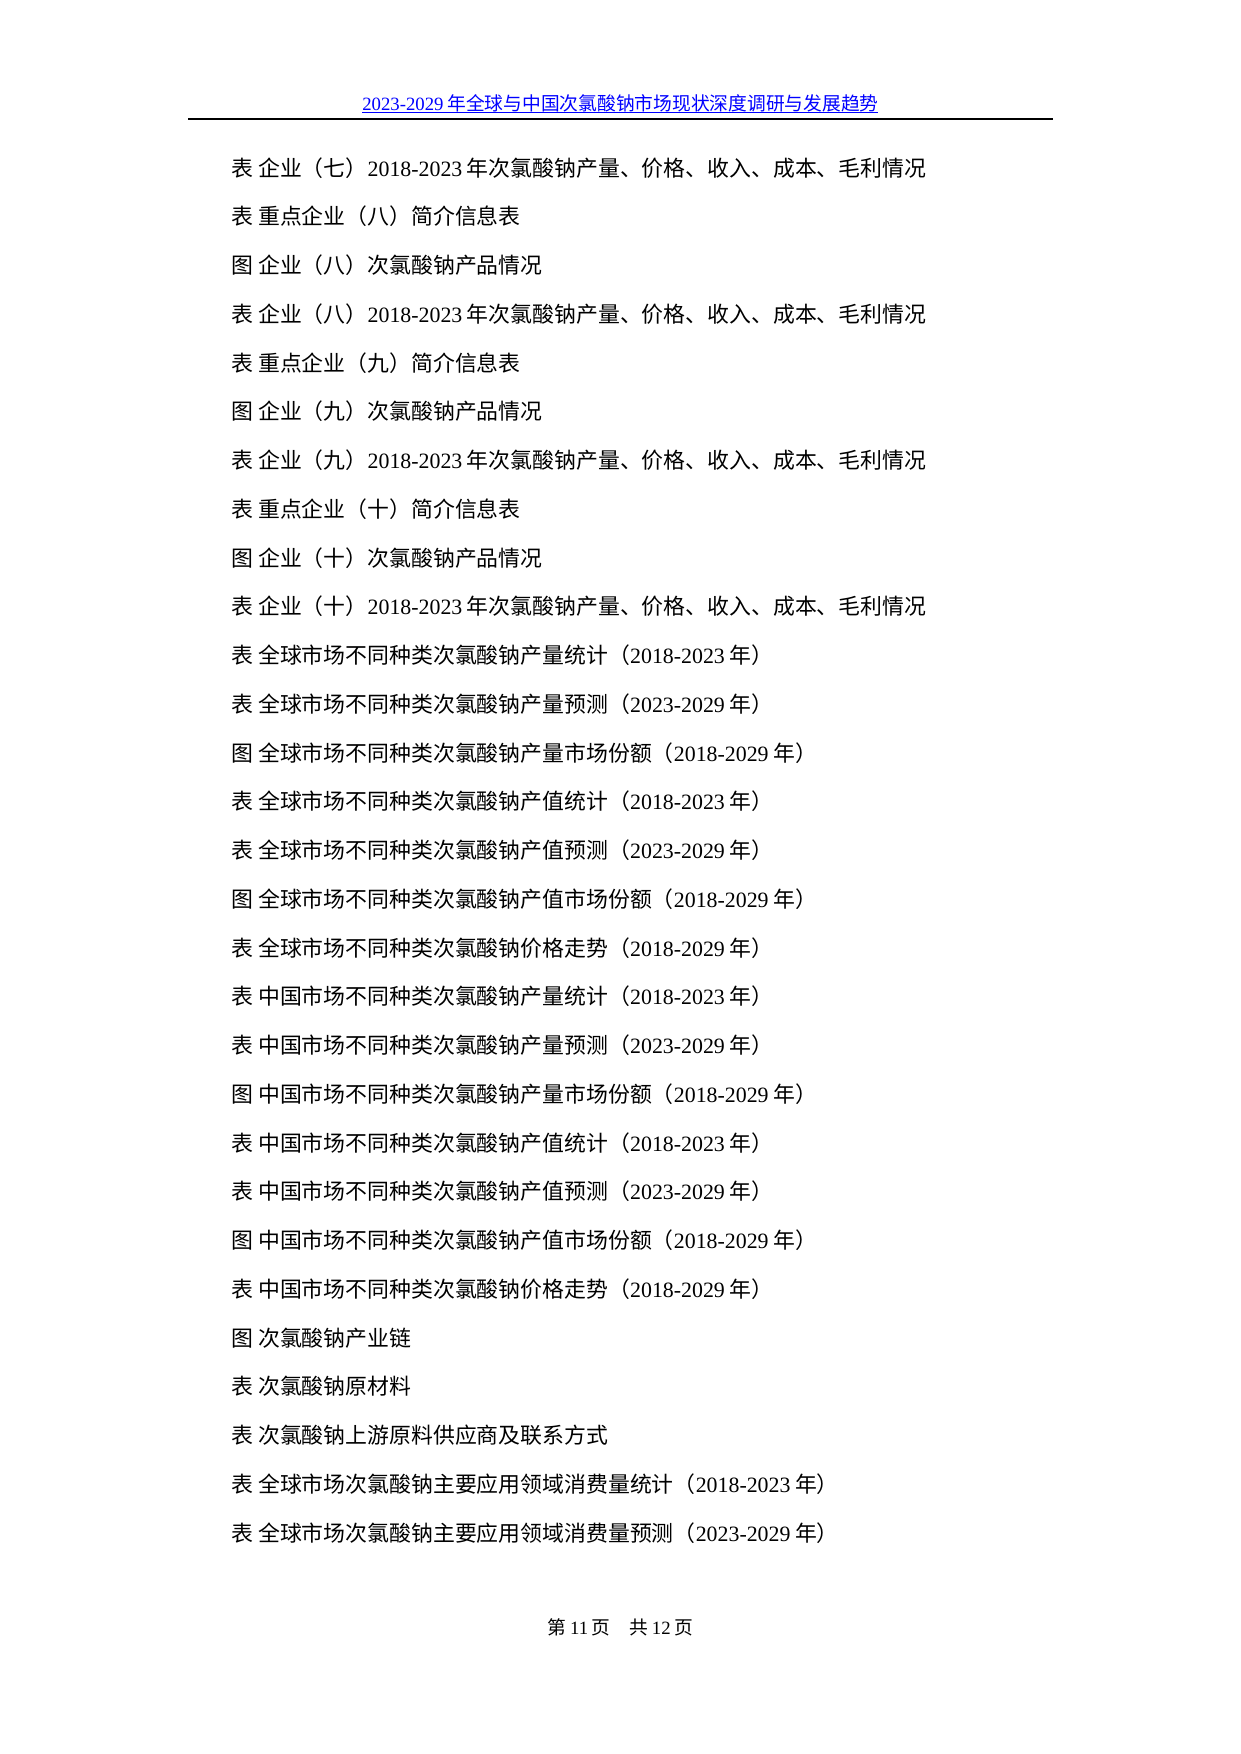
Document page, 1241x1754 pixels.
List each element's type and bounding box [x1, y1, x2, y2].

text [187, 150, 1053, 1548]
